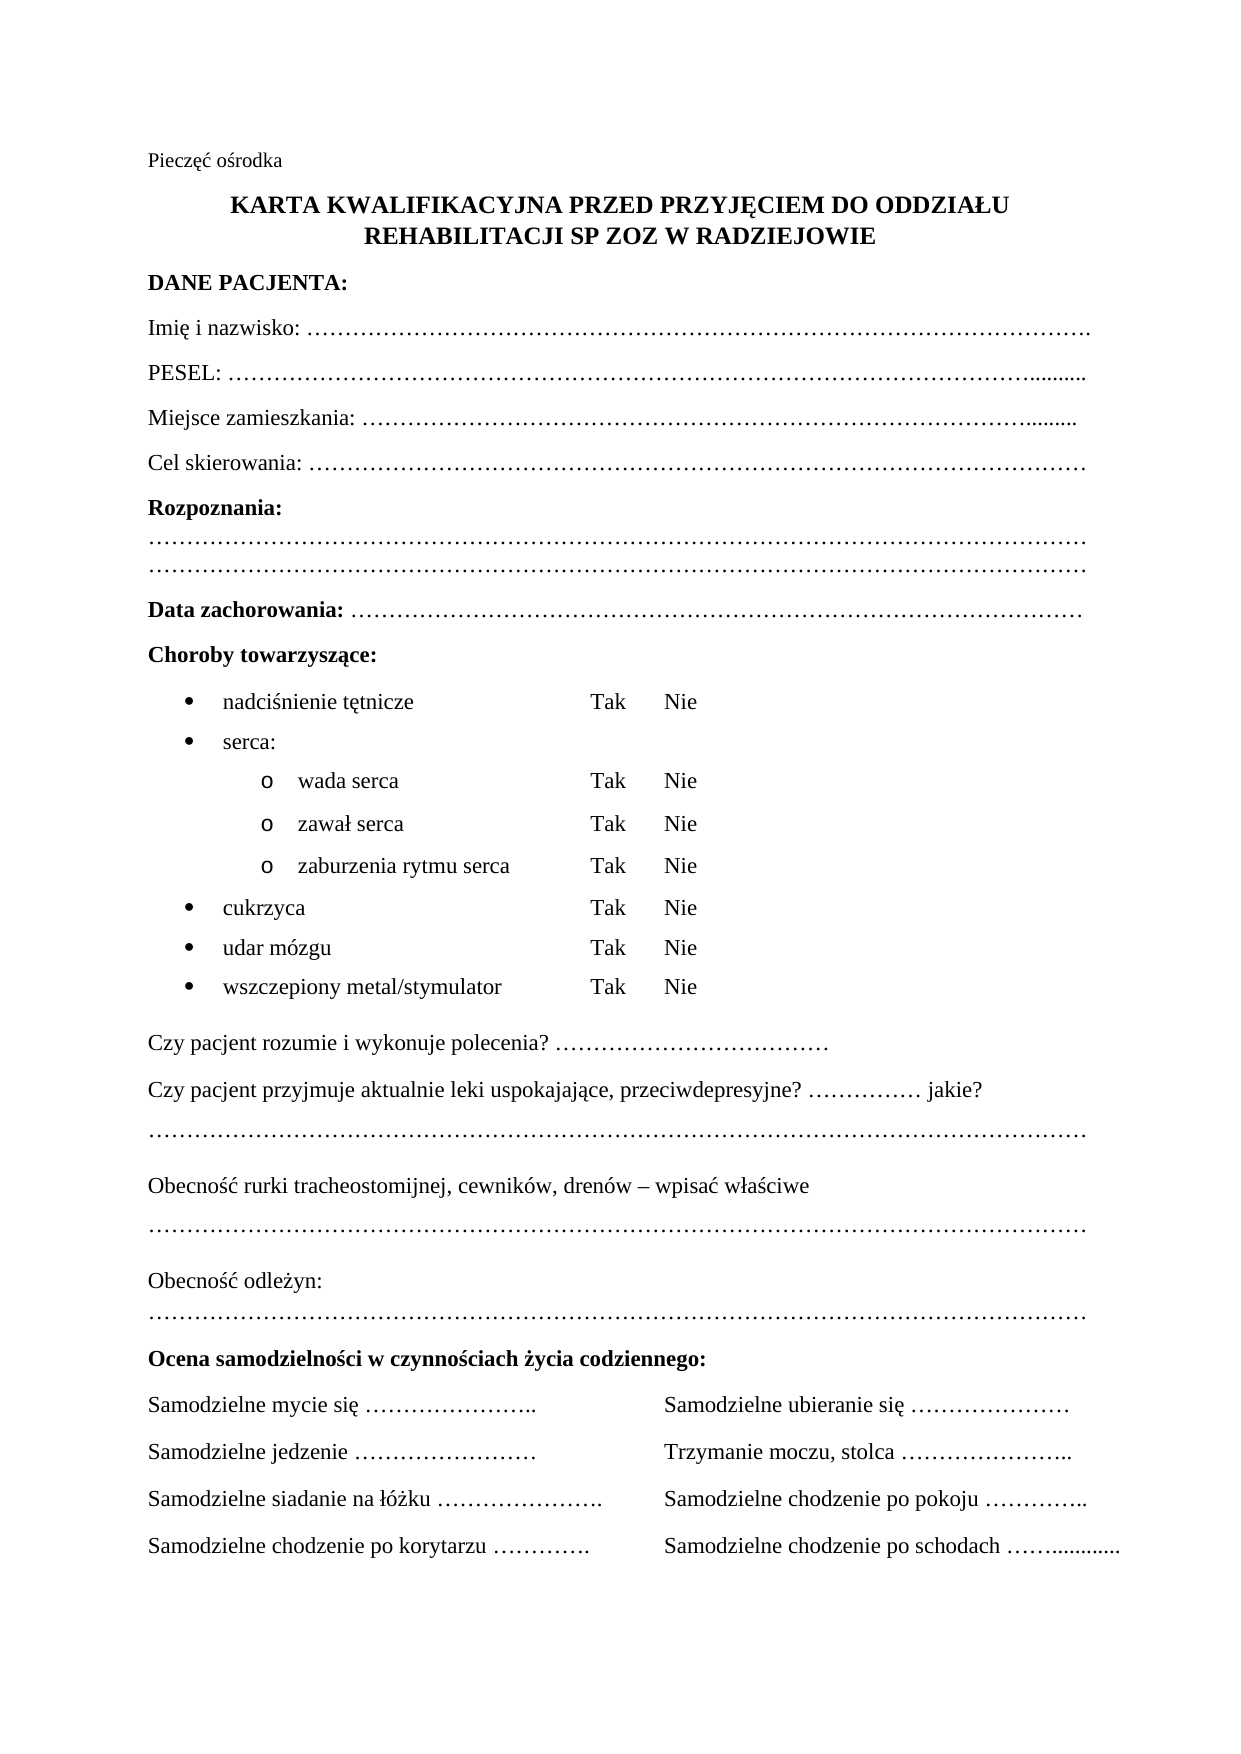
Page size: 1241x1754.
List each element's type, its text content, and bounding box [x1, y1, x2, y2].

list zaburzenia rytmu serca Tak Nie [260, 852, 1093, 880]
text Samodzielne mycie się ………………….. Samodzielne ubieranie się ………………… [148, 1391, 1093, 1418]
list cukrzyca Tak Nie [185, 894, 1093, 921]
list wszczepiony metal/stymulator Tak Nie [185, 973, 1093, 999]
text Samodzielne chodzenie po korytarzu …………. Samodzielne chodzenie po schodach ……............ [148, 1532, 1137, 1558]
text Samodzielne siadanie na łóżku …………………. Samodzielne chodzenie po pokoju ………….. [148, 1485, 1093, 1512]
text Choroby towarzyszące: [148, 642, 1093, 668]
text Czy pacjent przyjmuje aktualnie leki uspokajające, przeciwdepresyjne? …………… jakie? …………………………………………………………………………………………………………… [148, 1076, 1093, 1142]
text KARTA KWALIFIKACYJNA PRZED PRZYJĘCIEM DO ODDZIAŁU REHABILITACJI SP ZOZ W RADZIEJOWIE [148, 190, 1093, 250]
text Obecność odleżyn: …………………………………………………………………………………………………………… [148, 1267, 1093, 1324]
text Ocena samodzielności w czynnościach życia codziennego: [148, 1344, 1093, 1371]
text PESEL: …………………………………………………………………………………………….......... [148, 359, 1107, 386]
list nadciśnienie tętnicze Tak Nie [185, 688, 1093, 715]
text Pieczęć ośrodka [148, 148, 1093, 172]
text Data zachorowania: …………………………………………………………………………………… [148, 596, 1093, 623]
text Imię i nazwisko: …………………………………………………………………………………………. [148, 314, 1093, 340]
text Czy pacjent rozumie i wykonuje polecenia? ……………………………… [148, 1029, 1093, 1056]
text Rozpoznania: ………………………………………………………………………………………………………………………………………………………………………………………………………………………… [148, 494, 1093, 578]
list udar mózgu Tak Nie [185, 934, 1093, 960]
text Miejsce zamieszkania: ……………………………………………………………………………......... [148, 404, 1078, 431]
text Samodzielne jedzenie …………………… Trzymanie moczu, stolca ………………….. [148, 1438, 1093, 1465]
list zawał serca Tak Nie [260, 810, 1093, 838]
list wada serca Tak Nie [260, 767, 1093, 796]
text Cel skierowania: ………………………………………………………………………………………… [148, 449, 1093, 476]
list serca: [185, 728, 1093, 754]
text Obecność rurki tracheostomijnej, cewników, drenów – wpisać właściwe …………………………………………………………………………………………………………… [148, 1172, 1093, 1238]
text DANE PACJENTA: [148, 269, 1093, 295]
